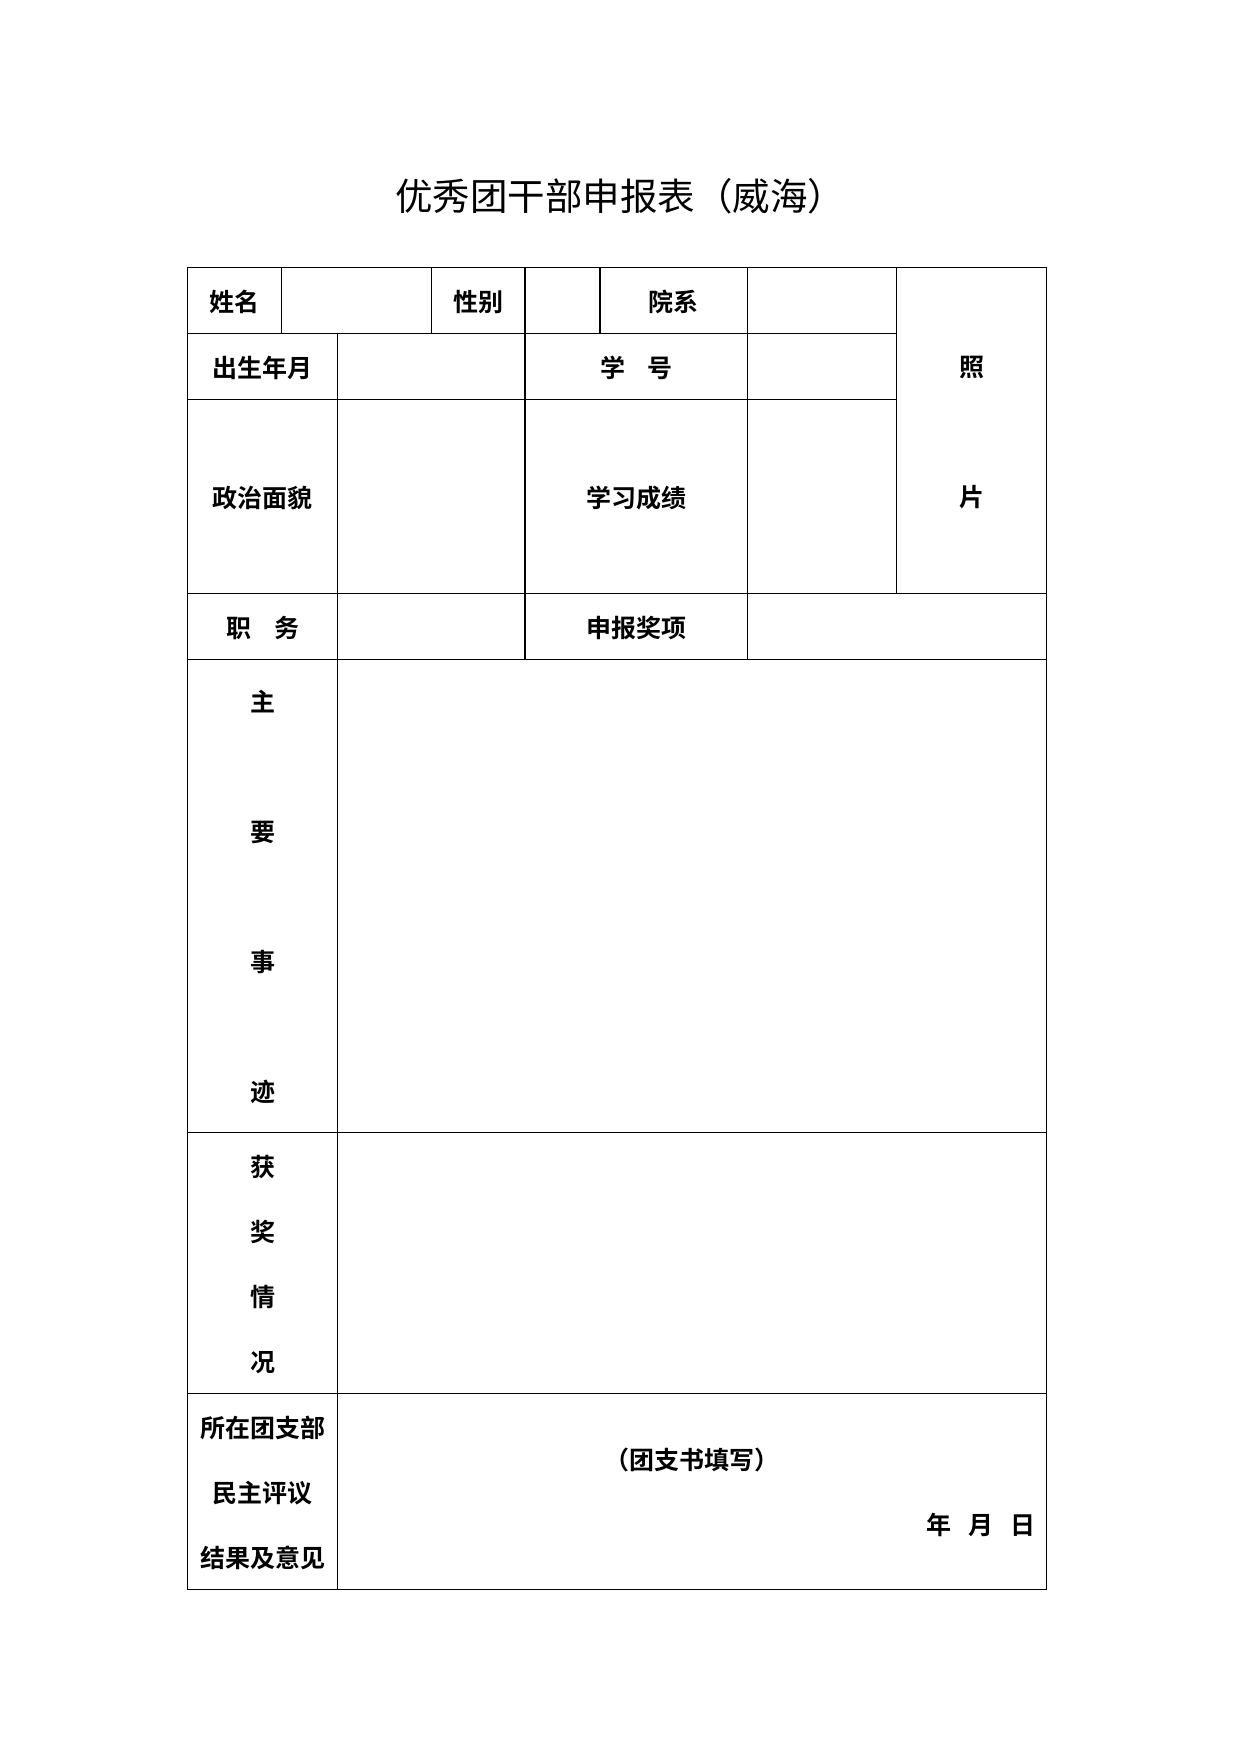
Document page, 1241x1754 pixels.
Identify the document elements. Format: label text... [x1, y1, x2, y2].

table_cell 学 号 [526, 334, 747, 399]
table_header [282, 268, 431, 333]
table_cell [338, 1133, 1046, 1393]
table_cell [338, 594, 524, 659]
table_cell 申报奖项 [526, 594, 747, 659]
table_cell 主 要 事 迹 [188, 660, 337, 1132]
table_header 照 片 [897, 268, 1046, 593]
table_header [748, 268, 896, 333]
table_cell [338, 334, 524, 399]
table_header 性别 [432, 268, 524, 333]
table_cell 出生年月 [188, 334, 337, 399]
table_header [526, 268, 599, 333]
table_cell [338, 400, 524, 593]
table_cell [338, 660, 1046, 1132]
table_cell [748, 334, 896, 399]
table_cell （团支书填写） 年 月 日 [338, 1394, 1046, 1589]
subtitle 优秀团干部申报表（威海） [187, 162, 1053, 227]
table_cell [748, 594, 1046, 659]
table_cell 所在团支部民主评议 结果及意见 [188, 1394, 337, 1589]
table_cell 学习成绩 [526, 400, 747, 593]
table_cell 职 务 [188, 594, 337, 659]
table_header 院系 [601, 268, 747, 333]
table_header 姓名 [188, 268, 281, 333]
table_cell 获 奖 情 况 [188, 1133, 337, 1393]
table_cell [748, 400, 896, 593]
table_cell 政治面貌 [188, 400, 337, 593]
